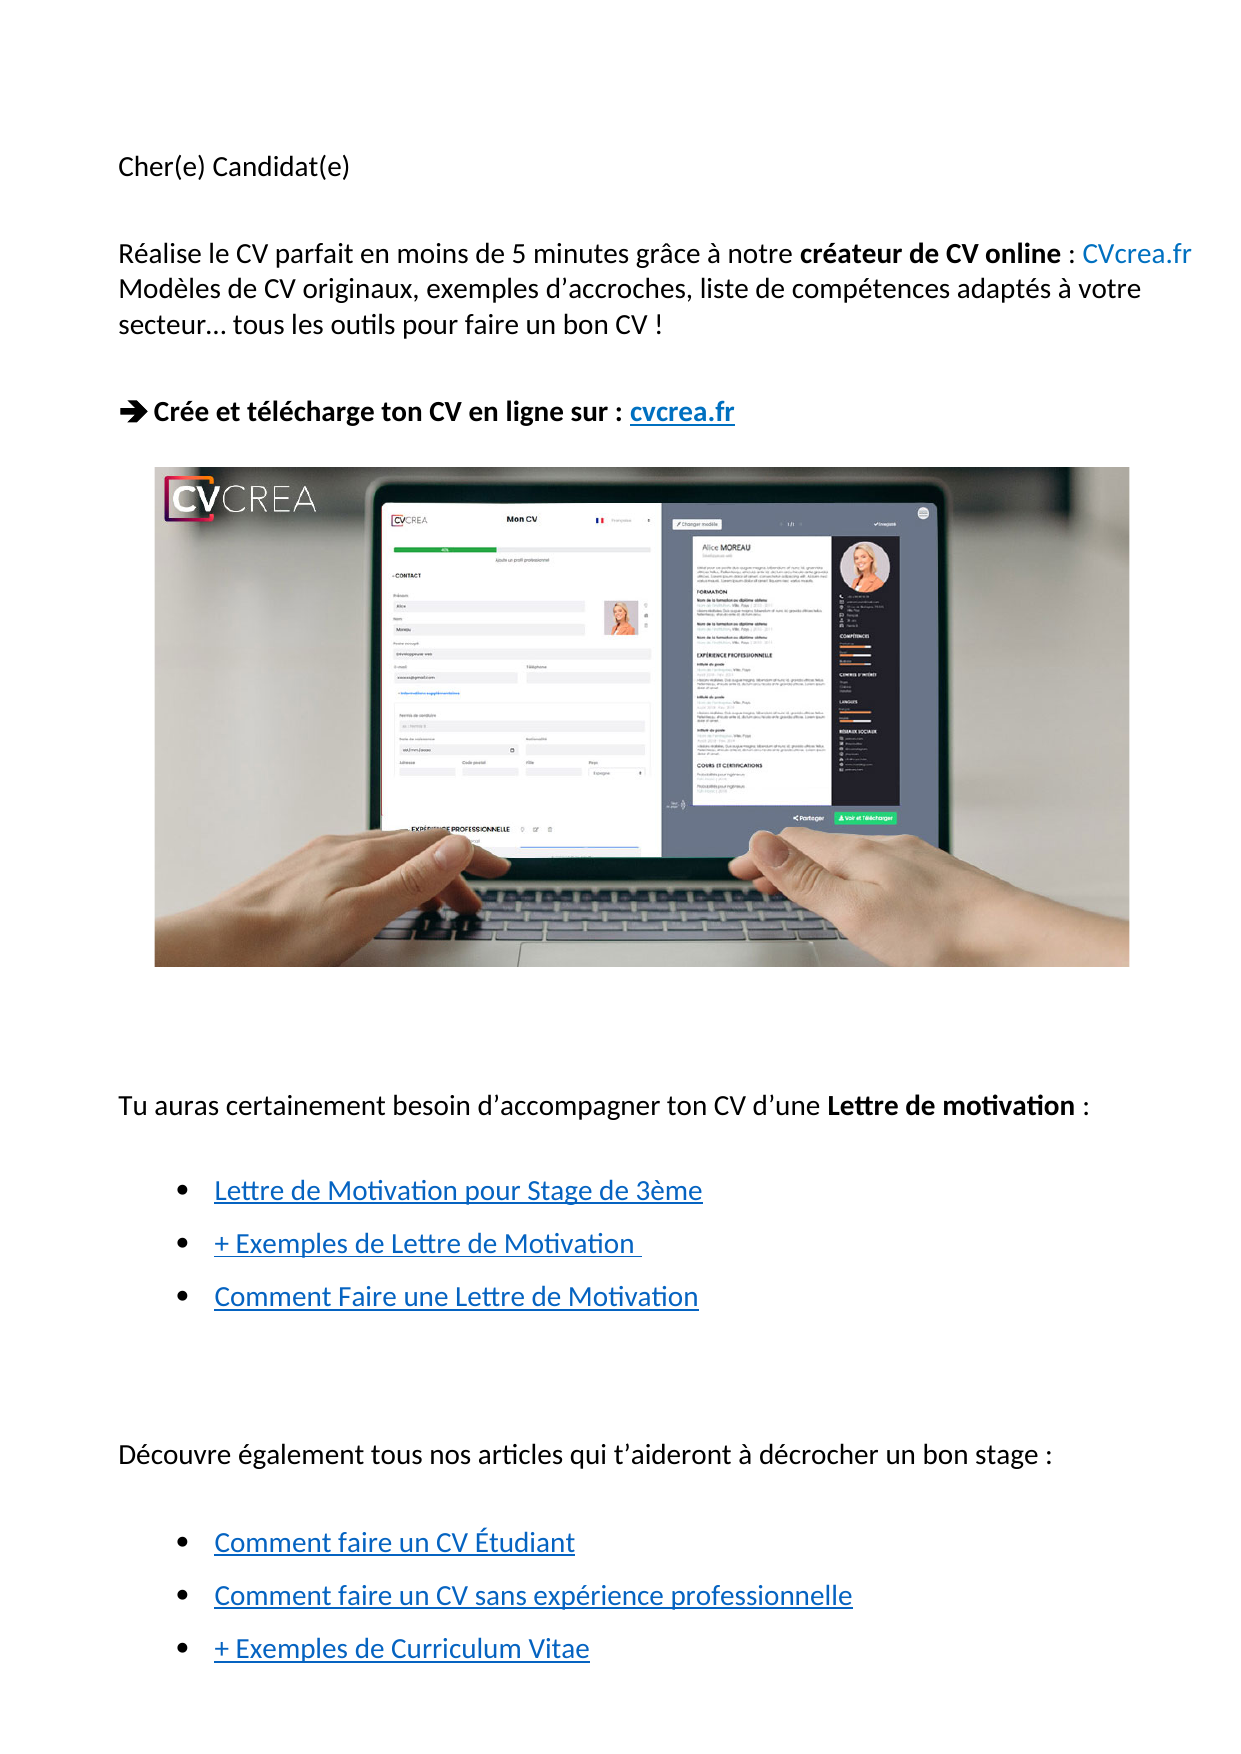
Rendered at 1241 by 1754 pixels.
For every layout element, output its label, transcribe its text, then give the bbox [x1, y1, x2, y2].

list + Exemples de Lettre de Motivation [177, 1225, 1063, 1261]
list Comment faire un CV Étudiant [177, 1524, 1063, 1559]
text Tu auras certainement besoin d’accompagner ton CV d’une Lettre de motivation : [118, 1087, 1152, 1123]
list + Exemples de Curriculum Vitae [177, 1631, 1063, 1666]
text Cher(e) Candidat(e) [118, 148, 1152, 218]
list Lettre de Motivation pour Stage de 3ème [177, 1172, 1063, 1207]
text Crée et télécharge ton CV en ligne sur : cvcrea.fr [118, 358, 1152, 429]
list Comment faire un CV sans expérience professionnelle [177, 1577, 1063, 1613]
picture [154, 467, 1130, 967]
list Comment Faire une Lettre de Motivation [177, 1278, 1063, 1314]
text Découvre également tous nos articles qui t’aideront à décrocher un bon stage : [118, 1436, 1152, 1507]
text Réalise le CV parfait en moins de 5 minutes grâce à notre créateur de CV online : CVcrea.fr Modèles de CV originaux, exemples d’accroches, liste de compétences adaptés à votre secteur… tous les outils pour faire un bon CV ! [118, 235, 1211, 341]
